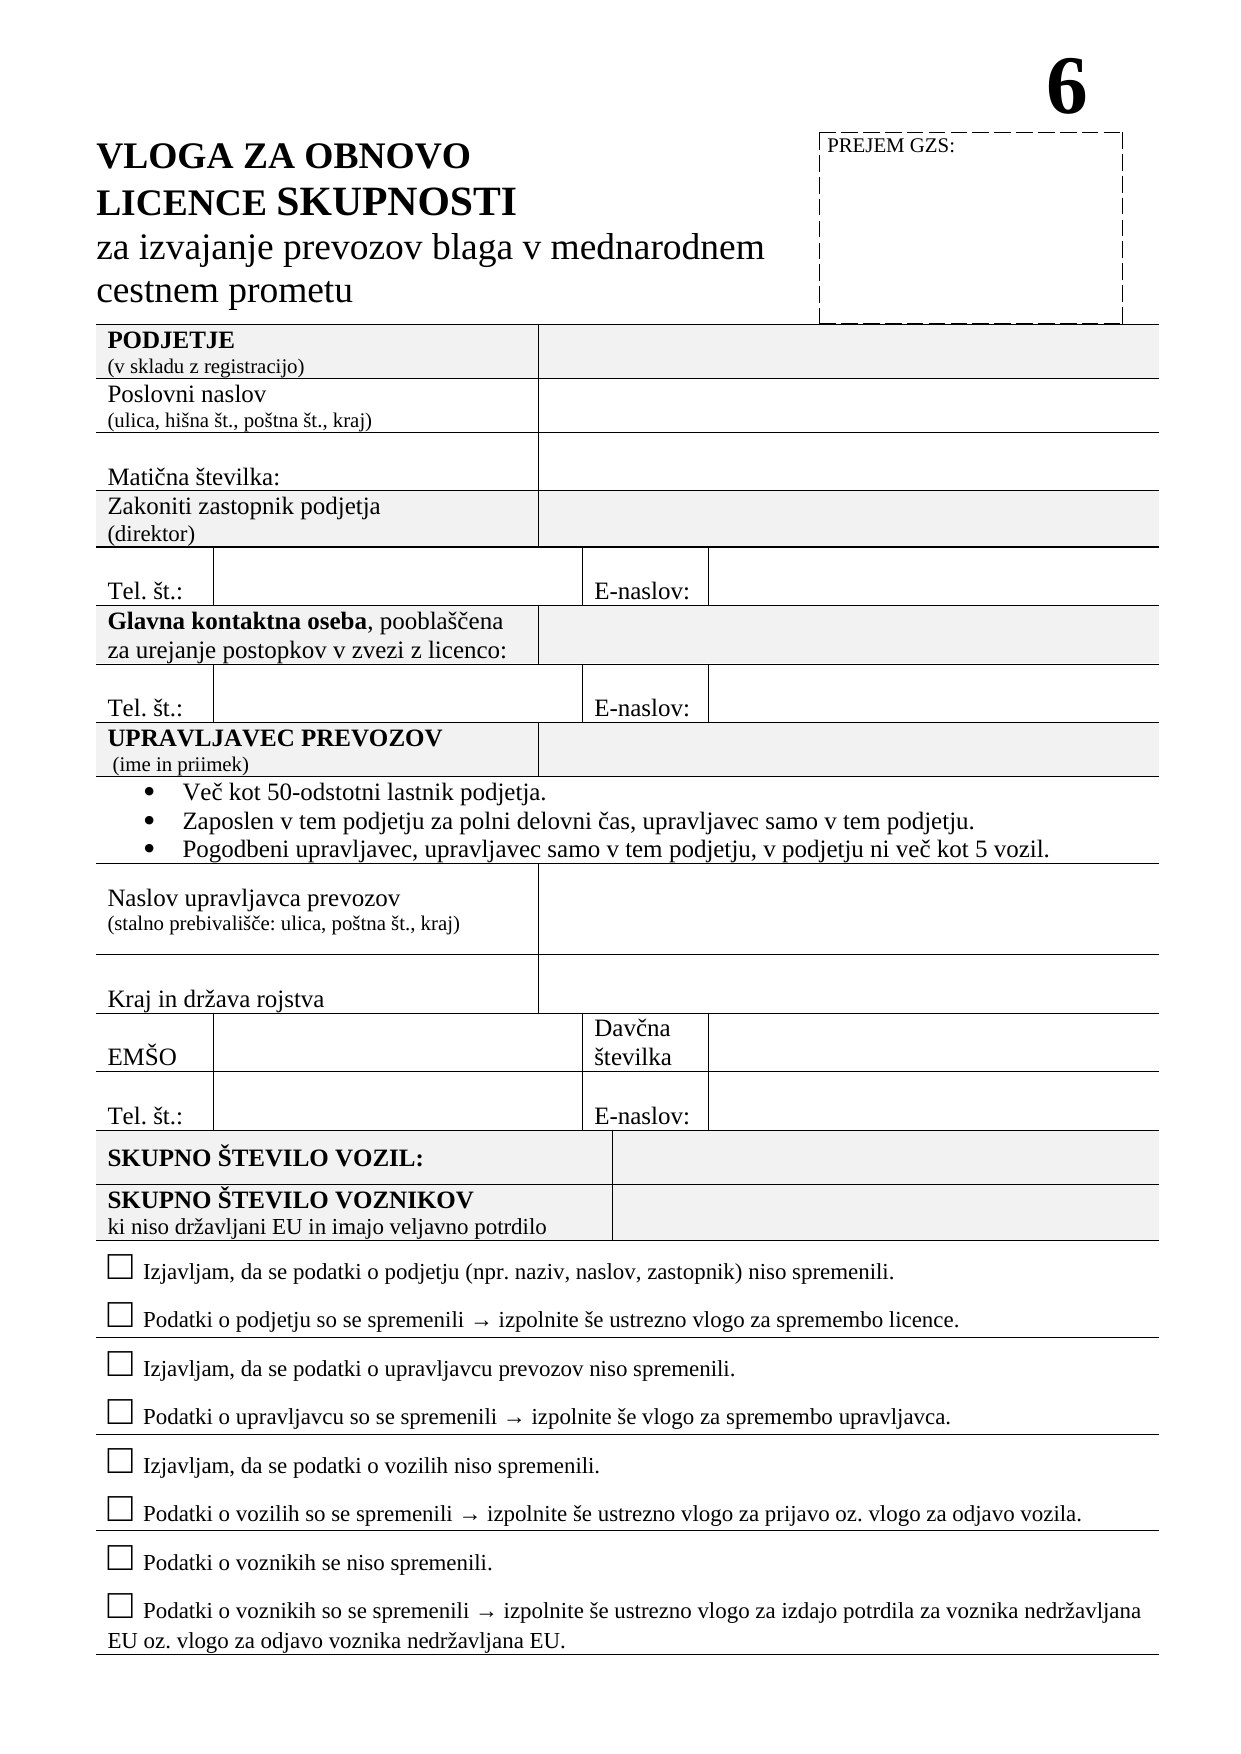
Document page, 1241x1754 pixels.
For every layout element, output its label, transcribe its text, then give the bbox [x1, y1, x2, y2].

table_cell □ Izjavljam, da se podatki o vozilih niso spremenili. □ Podatki o vozilih so se spremenili → izpolnite še ustrezno vlogo za prijavo oz. vlogo za odjavo vozila. [96, 1435, 1159, 1530]
table_cell Več kot 50-odstotni lastnik podjetja. Zaposlen v tem podjetju za polni delovni čas, upravljavec samo v tem podjetju. Pogodbeni upravljavec, upravljavec samo v tem podjetju, v podjetju ni več kot 5 vozil. [96, 777, 1159, 863]
table_cell EMŠO [96, 1014, 213, 1071]
table_cell [214, 548, 582, 605]
table_cell [539, 606, 1159, 663]
table_cell [539, 955, 1159, 1012]
table_cell Zakoniti zastopnik podjetja (direktor) [96, 491, 538, 546]
table_cell [613, 1185, 1159, 1240]
table_cell □ Izjavljam, da se podatki o upravljavcu prevozov niso spremenili. □ Podatki o upravljavcu so se spremenili → izpolnite še vlogo za spremembo upravljavca. [96, 1338, 1159, 1433]
table_cell [539, 864, 1159, 954]
table_cell □ Izjavljam, da se podatki o podjetju (npr. naziv, naslov, zastopnik) niso spremenili. □ Podatki o podjetju so se spremenili → izpolnite še ustrezno vlogo za spremembo licence. [96, 1241, 1159, 1337]
table_cell Davčna številka [583, 1014, 708, 1071]
table_cell [214, 1072, 582, 1129]
table_cell E-naslov: [583, 665, 708, 722]
table_cell [214, 665, 582, 722]
table_cell Glavna kontaktna oseba, pooblaščena za urejanje postopkov v zvezi z licenco: [96, 606, 538, 663]
table_cell Tel. št.: [96, 665, 213, 722]
table_cell [709, 548, 1159, 605]
table_cell E-naslov: [583, 548, 708, 605]
table_header [539, 325, 1159, 378]
table_cell SKUPNO ŠTEVILO VOZIL: [96, 1131, 612, 1184]
table_cell [709, 1072, 1159, 1129]
table_header PODJETJE (v skladu z registracijo) [96, 325, 538, 378]
table_cell Tel. št.: [96, 1072, 213, 1129]
table_cell Poslovni naslov (ulica, hišna št., poštna št., kraj) [96, 379, 538, 432]
table_cell Kraj in država rojstva [96, 955, 538, 1012]
table_cell [709, 1014, 1159, 1071]
table_cell □ Podatki o voznikih se niso spremenili. □ Podatki o voznikih so se spremenili → izpolnite še ustrezno vlogo za izdajo potrdila za voznika nedržavljana EU oz. vlogo za odjavo voznika nedržavljana EU. [96, 1531, 1159, 1654]
table_cell Naslov upravljavca prevozov (stalno prebivališče: ulica, poštna št., kraj) [96, 864, 538, 954]
table_cell [709, 665, 1159, 722]
table_cell [539, 433, 1159, 490]
table_cell [539, 379, 1159, 432]
table_cell [539, 723, 1159, 776]
table_cell [613, 1131, 1159, 1184]
table_cell [539, 491, 1159, 546]
table_cell E-naslov: [583, 1072, 708, 1129]
table_cell Matična številka: [96, 433, 538, 490]
table_header PREJEM GZS: [820, 132, 1122, 323]
table_cell UPRAVLJAVEC PREVOZOV (ime in priimek) [96, 723, 538, 776]
table_cell [214, 1014, 582, 1071]
table_cell SKUPNO ŠTEVILO VOZNIKOV ki niso državljani EU in imajo veljavno potrdilo [96, 1185, 612, 1240]
table_header VLOGA ZA OBNOVO LICENCE SKUPNOSTI za izvajanje prevozov blaga v mednarodnem cestnem prometu [89, 132, 820, 323]
table_cell Tel. št.: [96, 548, 213, 605]
